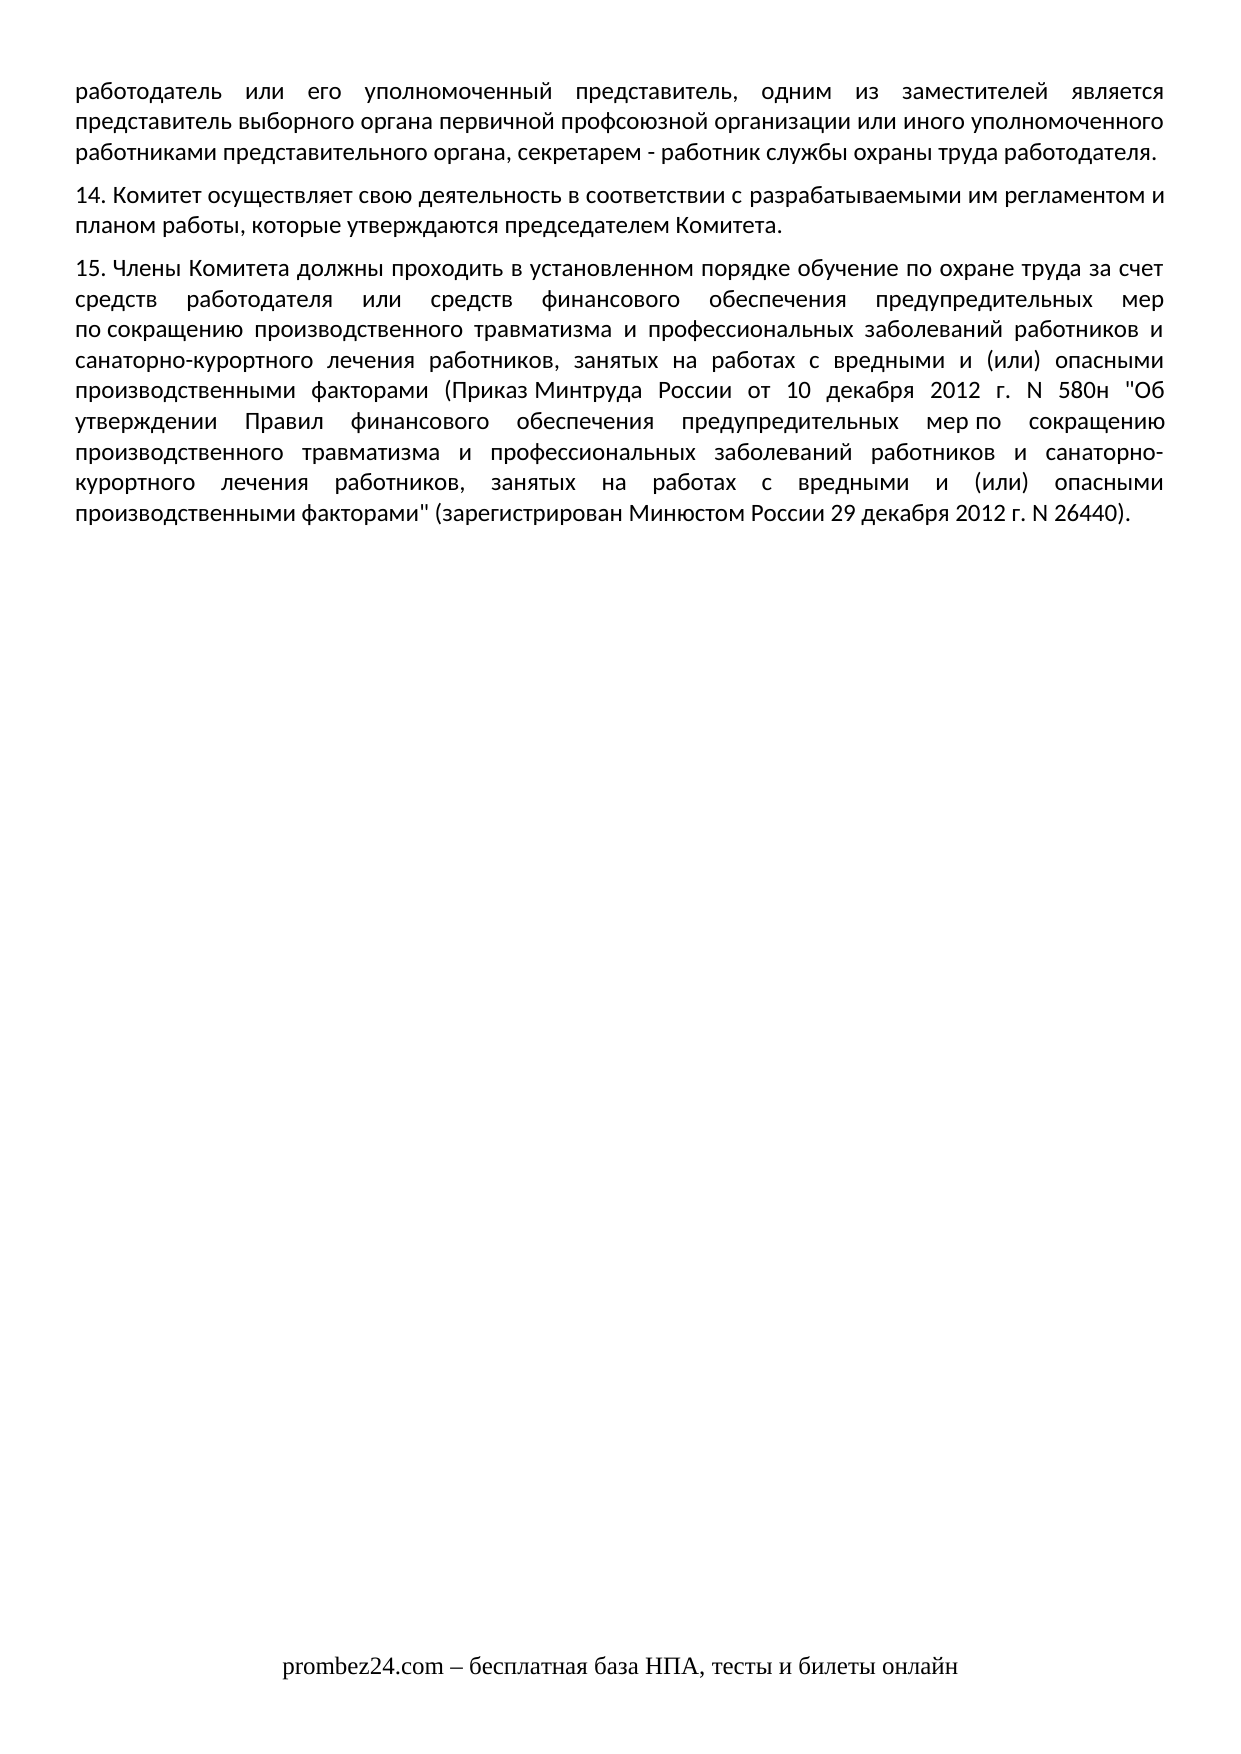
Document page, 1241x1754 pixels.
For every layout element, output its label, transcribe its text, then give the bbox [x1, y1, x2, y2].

text 14. Комитет осуществляет свою деятельность в соответствии с разрабатываемыми им регламентом и планом работы, которые утверждаются председателем Комитета. [75, 179, 1165, 240]
text 15. Члены Комитета должны проходить в установленном порядке обучение по охране труда за счет средств работодателя или средств финансового обеспечения предупредительных мер по сокращению производственного травматизма и профессиональных заболеваний работников и санаторно-курортного лечения работников, занятых на работах с вредными и (или) опасными производственными факторами (Приказ Минтруда России от 10 декабря 2012 г. N 580н "Об утверждении Правил финансового обеспечения предупредительных мер по сокращению производственного травматизма и профессиональных заболеваний работников и санаторно-курортного лечения работников, занятых на работах с вредными и (или) опасными производственными факторами" (зарегистрирован Минюстом России 29 декабря 2012 г. N 26440). [75, 253, 1165, 527]
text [75, 75, 1165, 167]
